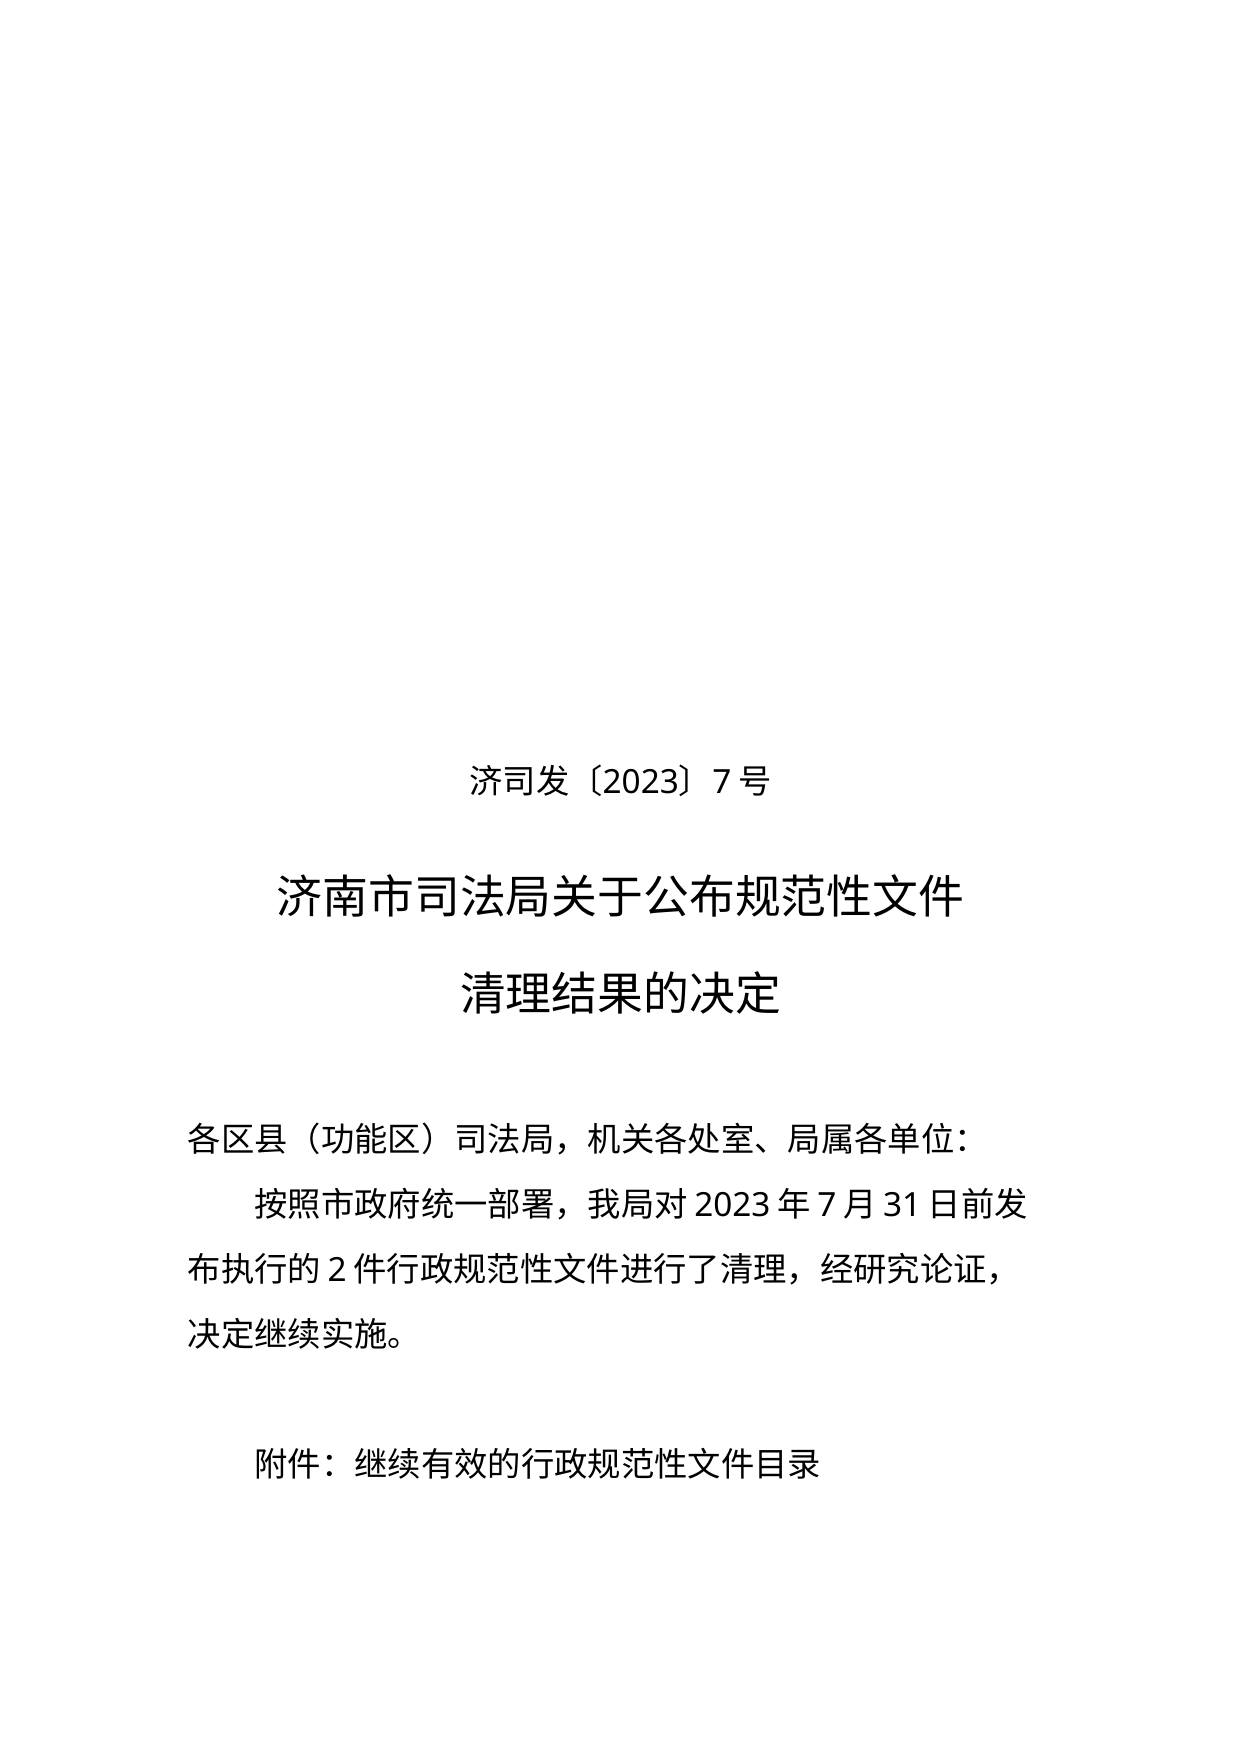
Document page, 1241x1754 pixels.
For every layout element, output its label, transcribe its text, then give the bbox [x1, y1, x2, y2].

text 济司发〔2023〕7号 [187, 747, 1053, 812]
text 清理结果的决定 [187, 942, 1053, 1039]
text 按照市政府统一部署，我局对2023年7月31日前发布执行的2件行政规范性文件进行了清理，经研究论证，决定继续实施。 [187, 1169, 1053, 1364]
text 各区县（功能区）司法局，机关各处室、局属各单位： [187, 1104, 1053, 1169]
text 济南市司法局关于公布规范性文件 [187, 844, 1053, 942]
text 附件：继续有效的行政规范性文件目录 [187, 1429, 1053, 1494]
